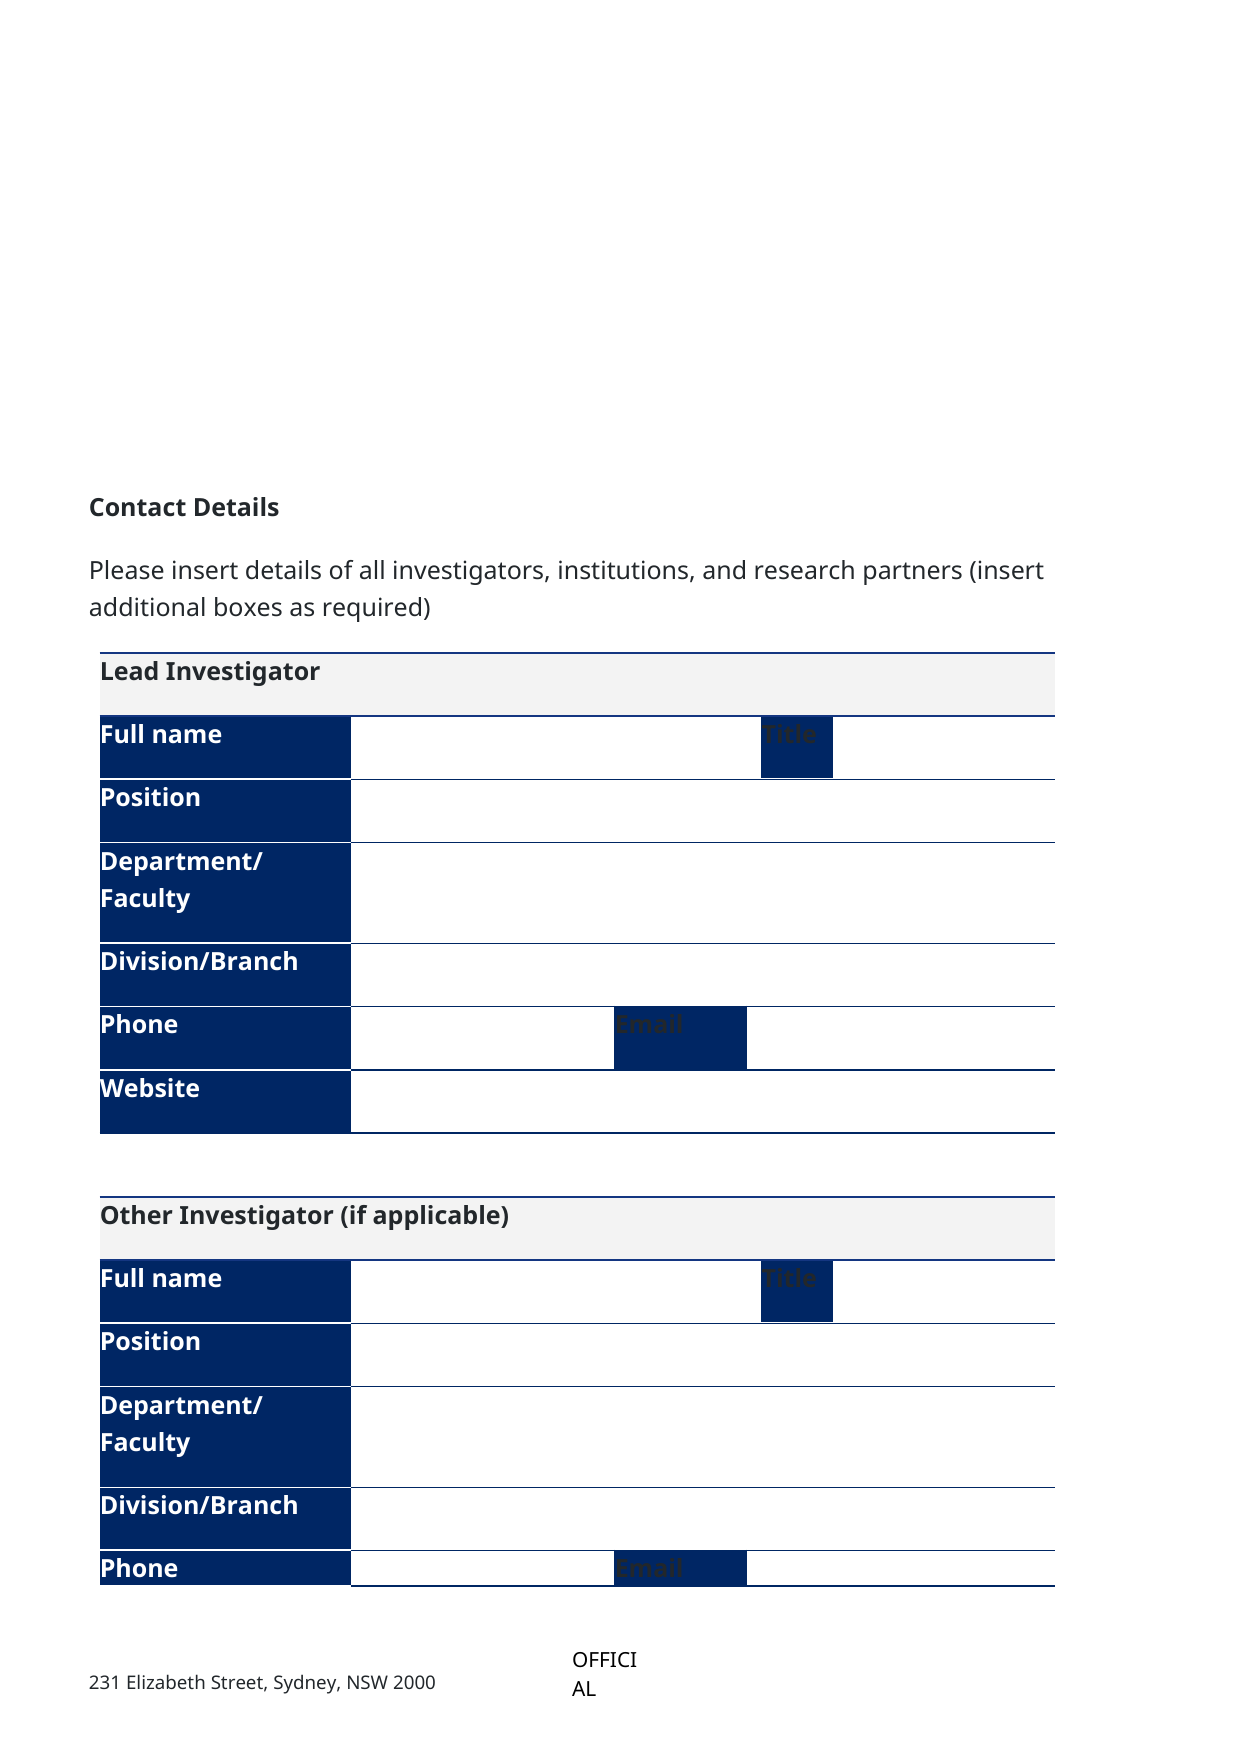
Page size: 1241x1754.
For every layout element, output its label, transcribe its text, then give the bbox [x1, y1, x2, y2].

table_cell Division/Branch [100, 1488, 351, 1549]
table_cell Website [100, 1071, 351, 1132]
table_cell [747, 1551, 1055, 1585]
table_cell Phone [100, 1007, 351, 1069]
table_cell [351, 1324, 1055, 1386]
table_cell [351, 1071, 1055, 1132]
table_cell Email [615, 1007, 745, 1069]
table_cell [351, 1007, 614, 1069]
table_cell [351, 717, 761, 778]
table_cell Title [761, 1261, 833, 1322]
table_cell Department/Faculty [100, 1387, 351, 1486]
text Please insert details of all investigators, institutions, and research partners (insert additional boxes as required) [89, 552, 1152, 624]
table_cell [351, 780, 1055, 842]
table_cell [351, 843, 1055, 942]
table_cell Phone [100, 1551, 351, 1585]
table_cell Full name [100, 1261, 351, 1322]
table_cell Department/Faculty [100, 843, 351, 942]
table_cell [833, 717, 1055, 778]
table_cell [351, 1488, 1055, 1549]
table_cell [351, 944, 1055, 1006]
text Contact Details [89, 490, 1152, 524]
table_cell Position [100, 780, 351, 842]
table_cell Email [615, 1551, 745, 1585]
table_cell [833, 1261, 1055, 1322]
table_header Other Investigator (if applicable) [100, 1198, 1055, 1259]
table_cell [351, 1551, 614, 1585]
table_cell [747, 1007, 1055, 1069]
table_cell Title [761, 717, 833, 778]
table_cell [351, 1387, 1055, 1486]
table_cell Position [100, 1324, 351, 1386]
table_cell Division/Branch [100, 944, 351, 1006]
table_cell Full name [100, 717, 351, 778]
table_header Lead Investigator [100, 654, 1055, 715]
table_cell [351, 1261, 761, 1322]
